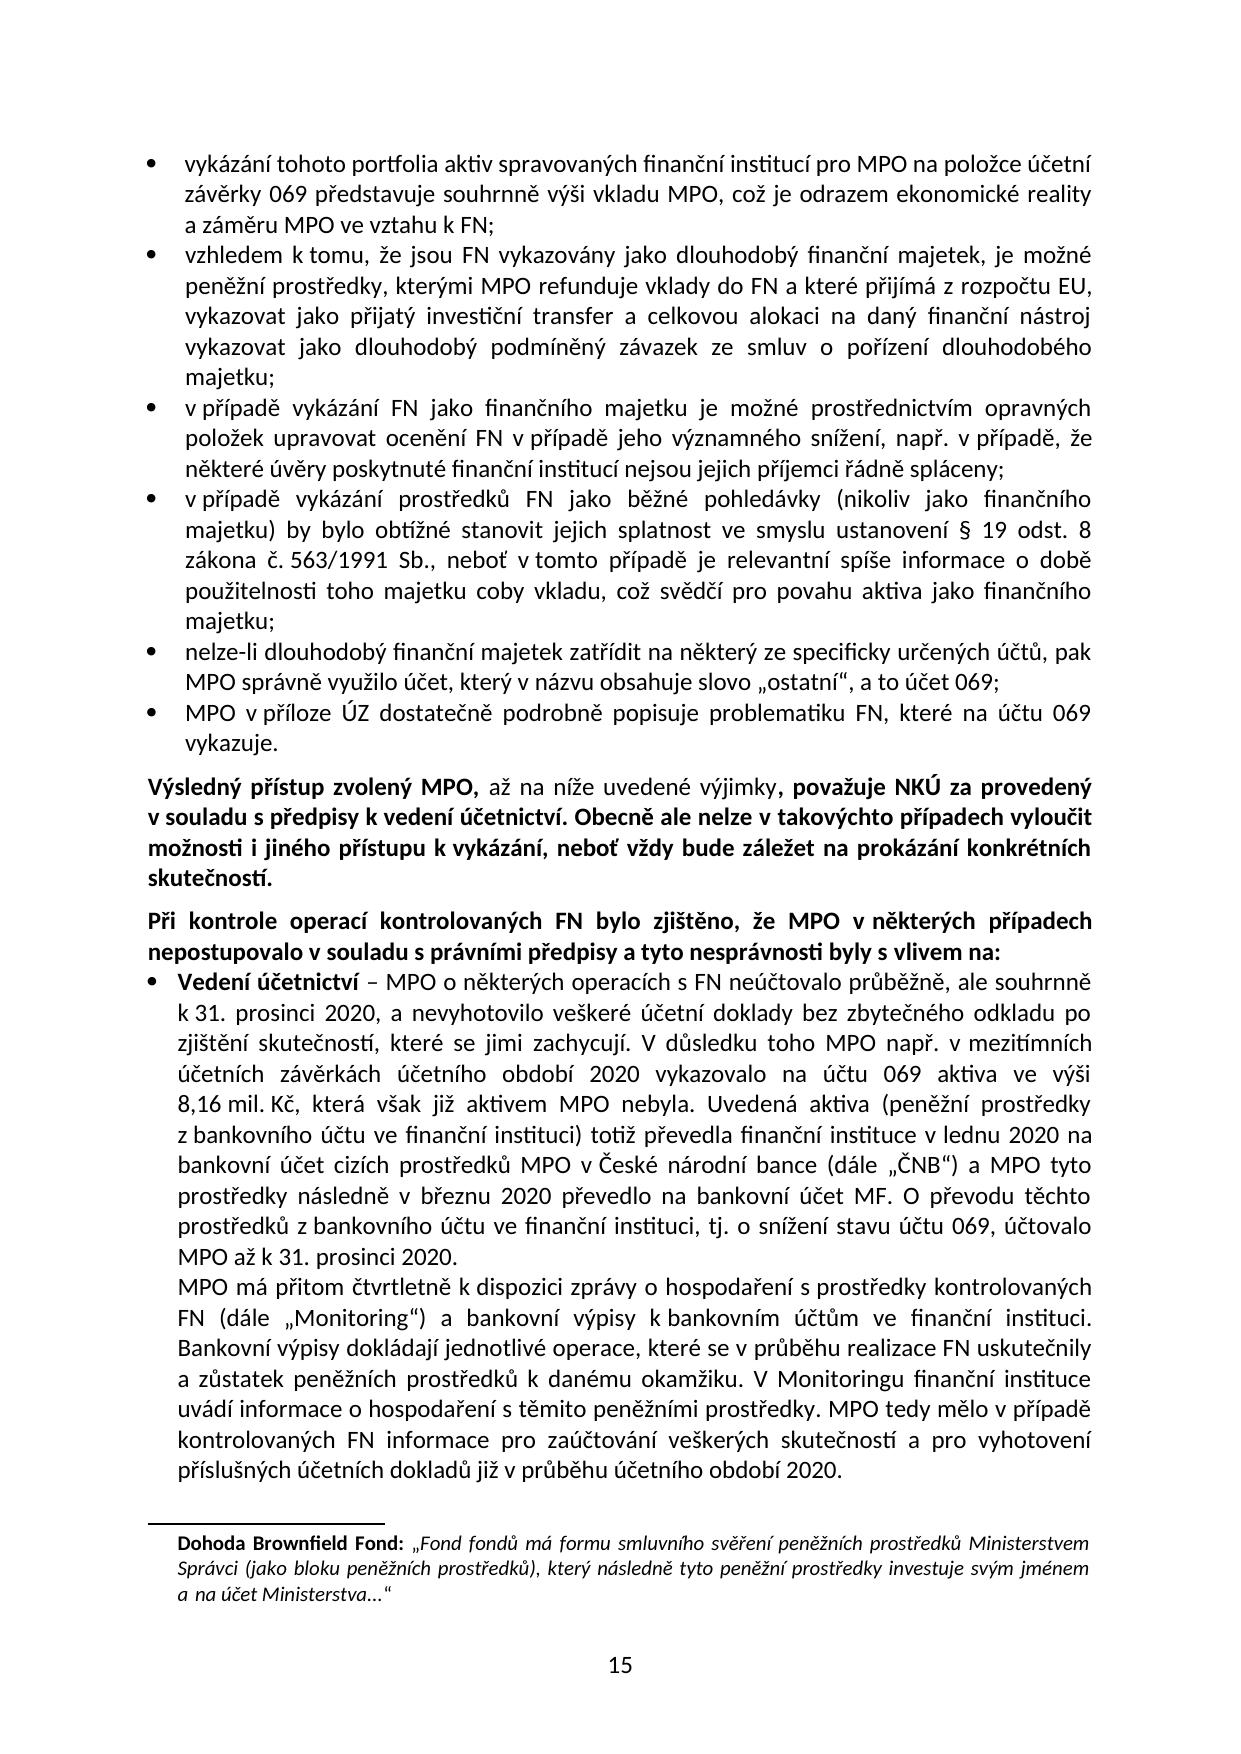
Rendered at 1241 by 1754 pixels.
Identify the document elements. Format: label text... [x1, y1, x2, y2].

list MPO v příloze ÚZ dostatečně podrobně popisuje problematiku FN, které na účtu 069 vykazuje. [147, 697, 1092, 758]
text MPO má přitom čtvrtletně k dispozici zprávy o hospodaření s prostředky kontrolovaných FN (dále „Monitoring“) a bankovní výpisy k bankovním účtům ve finanční instituci. Bankovní výpisy dokládají jednotlivé operace, které se v průběhu realizace FN uskutečnily a zůstatek peněžních prostředků k danému okamžiku. V Monitoringu finanční instituce uvádí informace o hospodaření s těmito peněžními prostředky. MPO tedy mělo v případě kontrolovaných FN informace pro zaúčtování veškerých skutečností a pro vyhotovení příslušných účetních dokladů již v průběhu účetního období 2020. [177, 1271, 1092, 1485]
list Vedení účetnictví – MPO o některých operacích s FN neúčtovalo průběžně, ale souhrnně k 31. prosinci 2020, a nevyhotovilo veškeré účetní doklady bez zbytečného odkladu po zjištění skutečností, které se jimi zachycují. V důsledku toho MPO např. v mezitímních účetních závěrkách účetního období 2020 vykazovalo na účtu 069 aktiva ve výši 8,16 mil. Kč, která však již aktivem MPO nebyla. Uvedená aktiva (peněžní prostředky z bankovního účtu ve finanční instituci) totiž převedla finanční instituce v lednu 2020 na bankovní účet cizích prostředků MPO v České národní bance (dále „ČNB“) a MPO tyto prostředky následně v březnu 2020 převedlo na bankovní účet MF. O převodu těchto prostředků z bankovního účtu ve finanční instituci, tj. o snížení stavu účtu 069, účtovalo MPO až k 31. prosinci 2020. [148, 966, 1092, 1271]
text Při kontrole operací kontrolovaných FN bylo zjištěno, že MPO v některých případech nepostupovalo v souladu s právními předpisy a tyto nesprávnosti byly s vlivem na: [148, 905, 1092, 966]
list nelze-li dlouhodobý finanční majetek zatřídit na některý ze specificky určených účtů, pak MPO správně využilo účet, který v názvu obsahuje slovo „ostatní“, a to účet 069; [147, 636, 1092, 697]
list v případě vykázání prostředků FN jako běžné pohledávky (nikoliv jako finančního majetku) by bylo obtížné stanovit jejich splatnost ve smyslu ustanovení § 19 odst. 8 zákona č. 563/1991 Sb., neboť v tomto případě je relevantní spíše informace o době použitelnosti toho majetku coby vkladu, což svědčí pro povahu aktiva jako finančního majetku; [147, 483, 1092, 636]
list vzhledem k tomu, že jsou FN vykazovány jako dlouhodobý finanční majetek, je možné peněžní prostředky, kterými MPO refunduje vklady do FN a které přijímá z rozpočtu EU, vykazovat jako přijatý investiční transfer a celkovou alokaci na daný finanční nástroj vykazovat jako dlouhodobý podmíněný závazek ze smluv o pořízení dlouhodobého majetku; [147, 239, 1092, 392]
text Výsledný přístup zvolený MPO, až na níže uvedené výjimky, považuje NKÚ za provedený v souladu s předpisy k vedení účetnictví. Obecně ale nelze v takovýchto případech vyloučit možnosti i jiného přístupu k vykázání, neboť vždy bude záležet na prokázání konkrétních skutečností. [148, 771, 1092, 893]
list v případě vykázání FN jako finančního majetku je možné prostřednictvím opravných položek upravovat ocenění FN v případě jeho významného snížení, např. v případě, že některé úvěry poskytnuté finanční institucí nejsou jejich příjemci řádně spláceny; [147, 392, 1092, 483]
list vykázání tohoto portfolia aktiv spravovaných finanční institucí pro MPO na položce účetní závěrky 069 představuje souhrnně výši vkladu MPO, což je odrazem ekonomické reality a záměru MPO ve vztahu k FN; [147, 148, 1092, 239]
